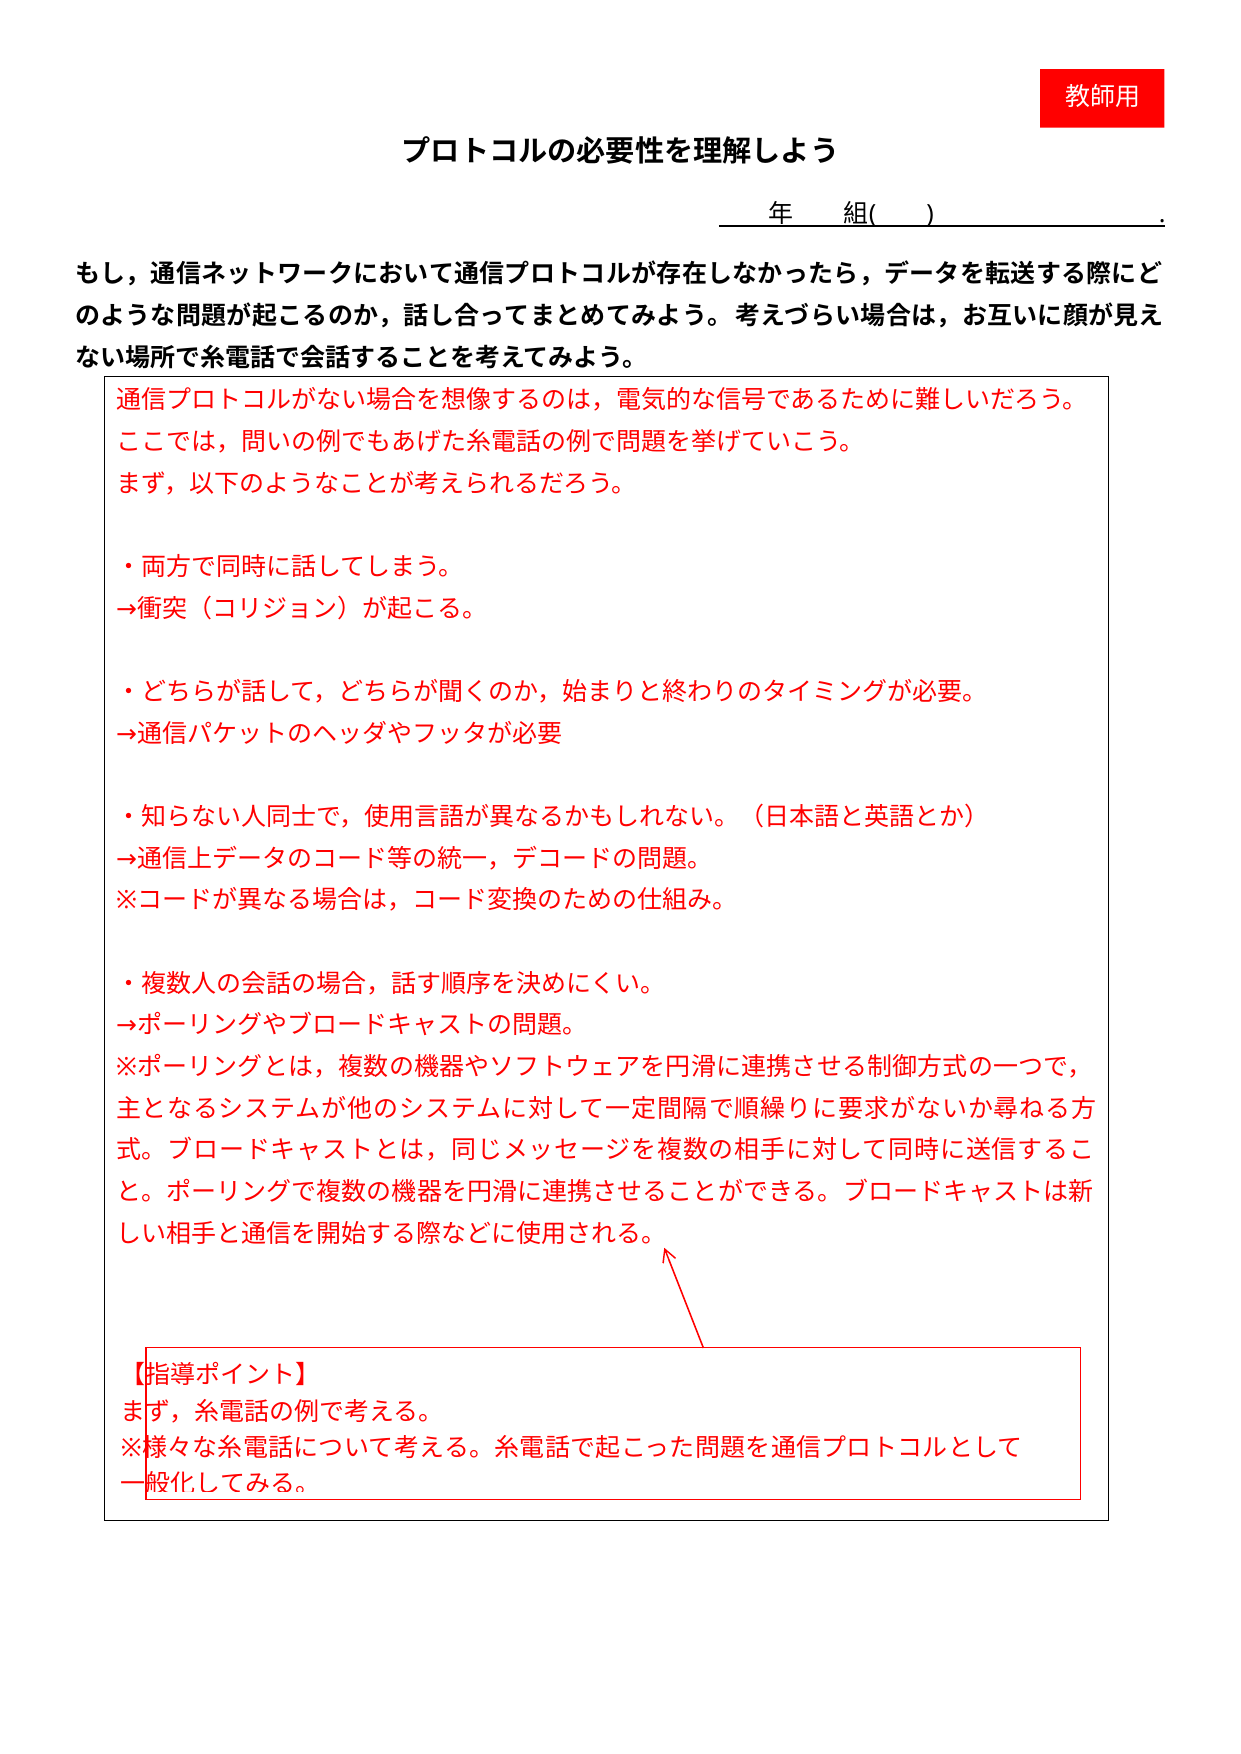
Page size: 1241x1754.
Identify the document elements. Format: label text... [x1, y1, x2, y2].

table_header 通信プロトコルがない場合を想像するのは，電気的な信号であるために難しいだろう。 ここでは，問いの例でもあげた糸電話の例で問題を挙げていこう。 まず，以下のようなことが考えられるだろう。 ・両方で同時に話してしまう。 →衝突（コリジョン）が起こる。 ・どちらが話して，どちらが聞くのか，始まりと終わりのタイミングが必要。 →通信パケットのヘッダやフッタが必要 ・知らない人同士で，使用言語が異なるかもしれない。（日本語と英語とか） →通信上データのコード等の統一，デコードの問題。 ※コードが異なる場合は，コード変換のための仕組み。 ・複数人の会話の場合，話す順序を決めにくい。 →ポーリングやブロードキャストの問題。 ※ポーリングとは，複数の機器やソフトウェアを円滑に連携させる制御方式の一つで，主となるシステムが他のシステムに対して一定間隔で順繰りに要求がないか尋ねる方式。ブロードキャストとは，同じメッセージを複数の相手に対して同時に送信すること。ポーリングで複数の機器を円滑に連携させることができる。ブロードキャストは新しい相手と通信を開始する際などに使用される。 [105, 377, 1108, 1520]
text 年 組( ) . [75, 191, 1165, 233]
text プロトコルの必要性を理解しよう [75, 128, 1165, 170]
text もし，通信ネットワークにおいて通信プロトコルが存在しなかったら，データを転送する際にどのような問題が起こるのか，話し合ってまとめてみよう。考えづらい場合は，お互いに顔が見えない場所で糸電話で会話することを考えてみよう。 [75, 251, 1165, 376]
